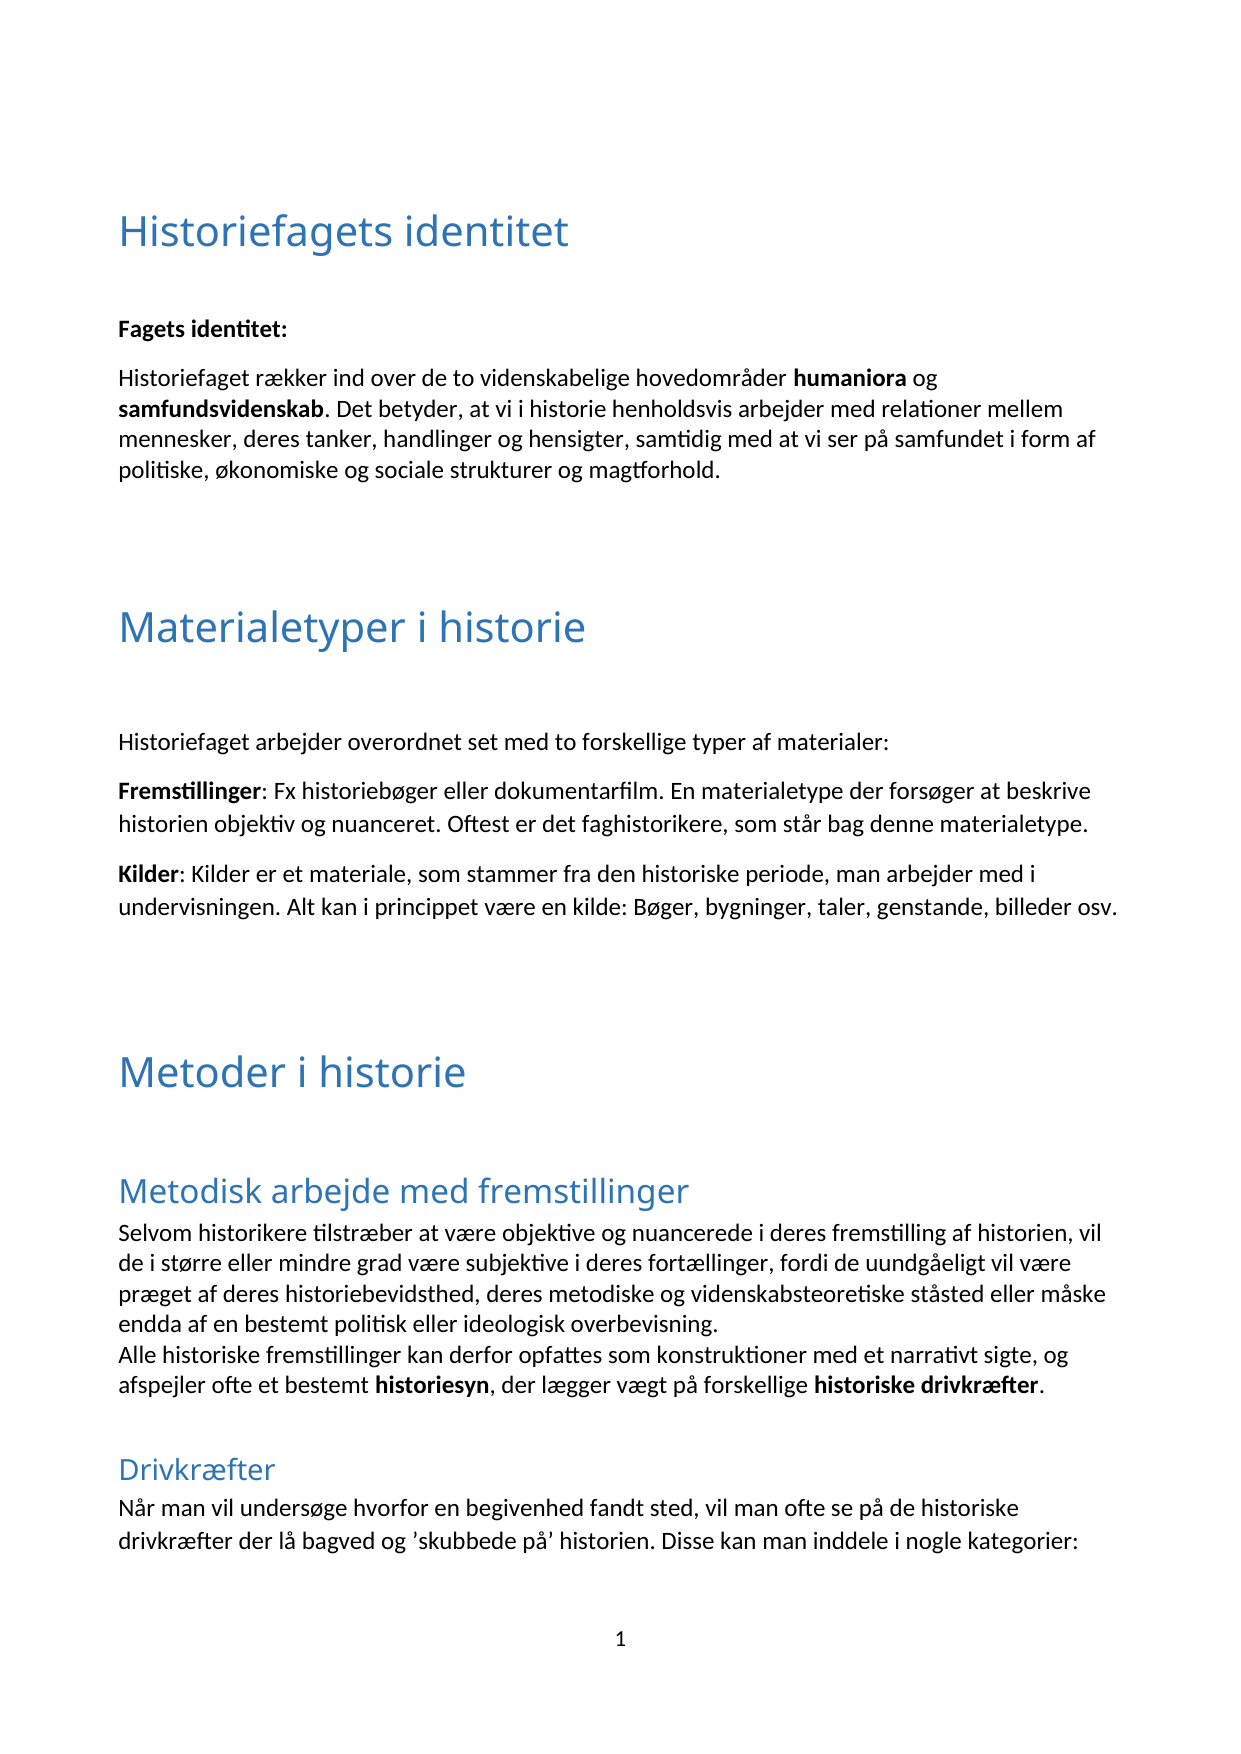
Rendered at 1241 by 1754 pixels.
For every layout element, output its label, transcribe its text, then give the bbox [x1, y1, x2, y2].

subtitle Historiefagets identitet [118, 202, 1122, 259]
text Når man vil undersøge hvorfor en begivenhed fandt sted, vil man ofte se på de historiske drivkræfter der lå bagved og ’skubbede på’ historien. Disse kan man inddele i nogle kategorier: [118, 1492, 1122, 1556]
text Fagets identitet: [118, 313, 1122, 343]
text Selvom historikere tilstræber at være objektive og nuancerede i deres fremstilling af historien, vil de i større eller mindre grad være subjektive i deres fortællinger, fordi de uundgåeligt vil være præget af deres historiebevidsthed, deres metodiske og videnskabsteoretiske ståsted eller måske endda af en bestemt politisk eller ideologisk overbevisning. [118, 1217, 1122, 1339]
text Alle historiske fremstillinger kan derfor opfattes som konstruktioner med et narrativt sigte, og afspejler ofte et bestemt historiesyn, der lægger vægt på forskellige historiske drivkræfter. [118, 1339, 1122, 1400]
text Kilder: Kilder er et materiale, som stammer fra den historiske periode, man arbejder med i undervisningen. Alt kan i princippet være en kilde: Bøger, bygninger, taler, genstande, billeder osv. [118, 858, 1122, 921]
text Metoder i historie [118, 1043, 1122, 1100]
subtitle Drivkræfter [118, 1450, 1122, 1489]
text Historiefaget rækker ind over de to videnskabelige hovedområder humaniora og samfundsvidenskab. Det betyder, at vi i historie henholdsvis arbejder med relationer mellem mennesker, deres tanker, handlinger og hensigter, samtidig med at vi ser på samfundet i form af politiske, økonomiske og sociale strukturer og magtforhold. [118, 363, 1122, 485]
text Fremstillinger: Fx historiebøger eller dokumentarfilm. En materialetype der forsøger at beskrive historien objektiv og nuanceret. Oftest er det faghistorikere, som står bag denne materialetype. [118, 775, 1122, 839]
subtitle Metodisk arbejde med fremstillinger [118, 1168, 1122, 1213]
text Historiefaget arbejder overordnet set med to forskellige typer af materialer: [118, 726, 1122, 756]
text Materialetyper i historie [118, 598, 1122, 655]
